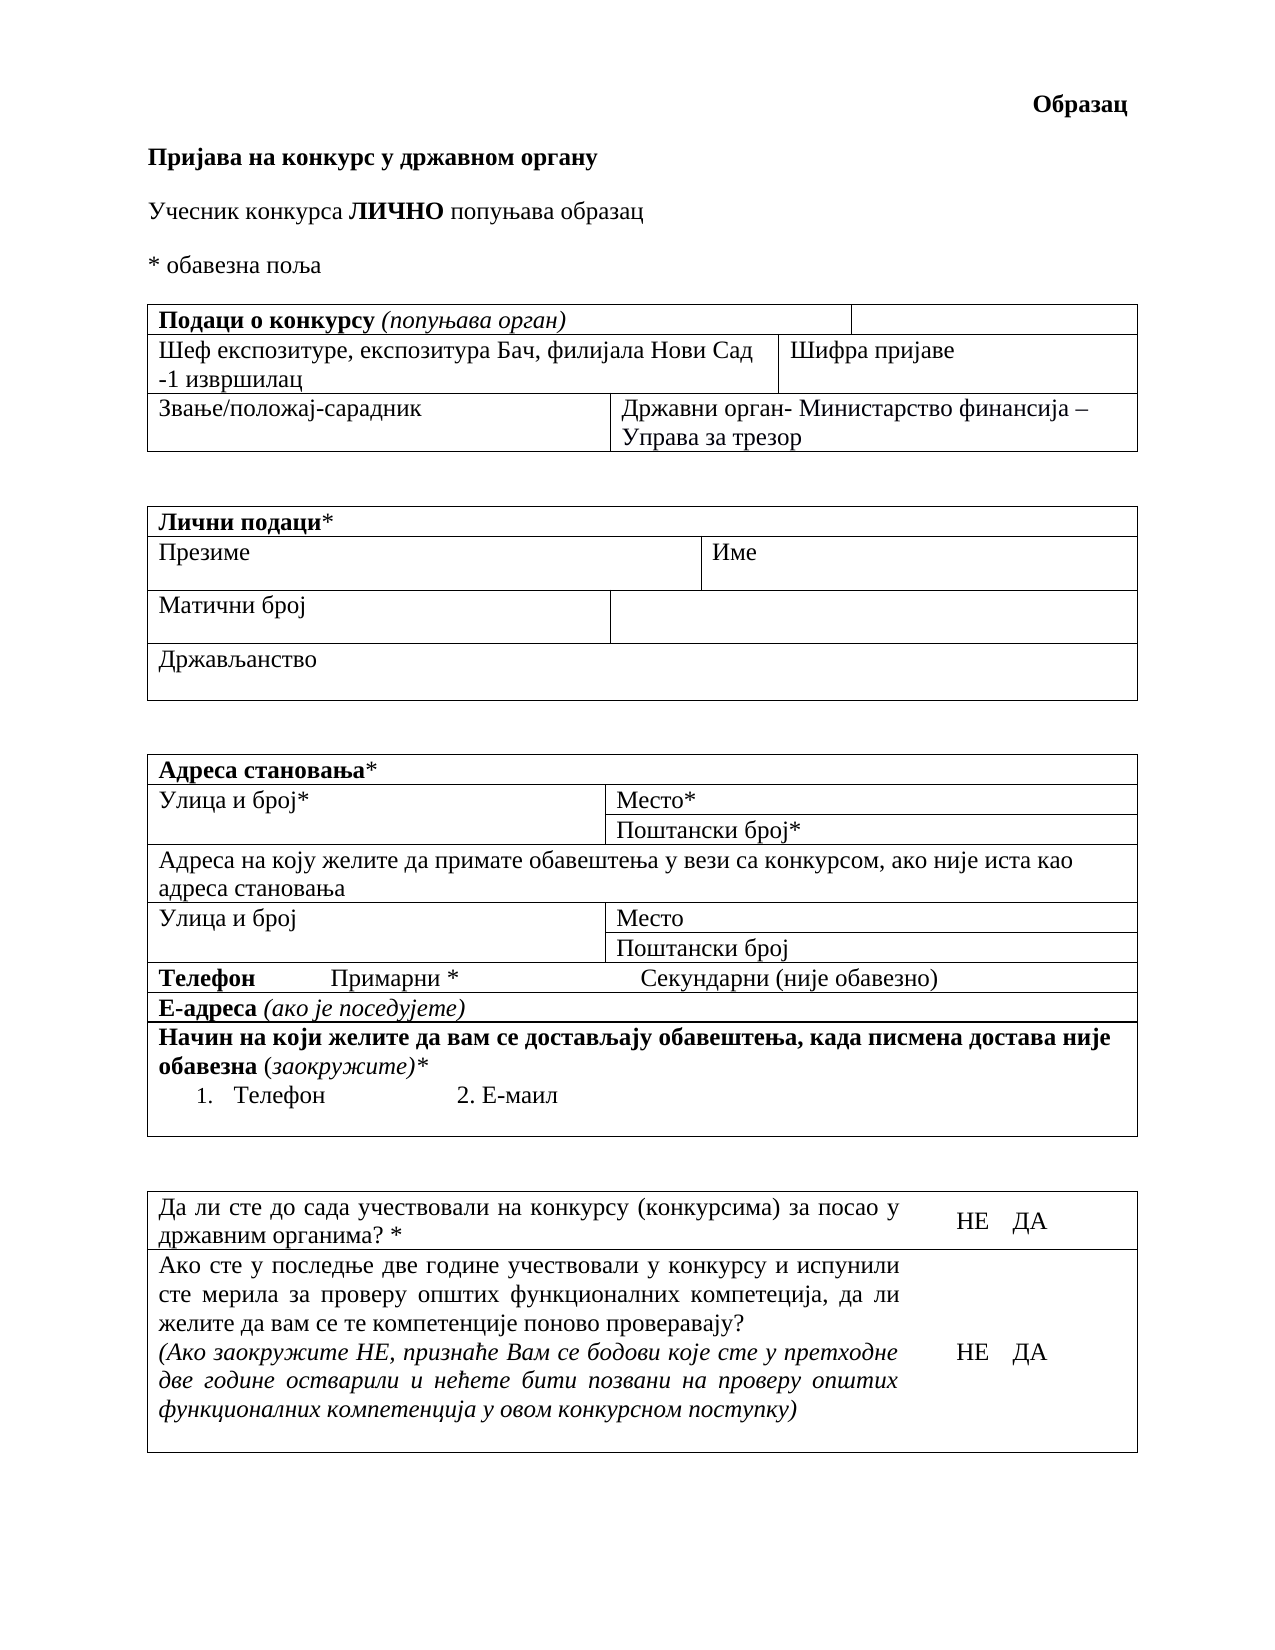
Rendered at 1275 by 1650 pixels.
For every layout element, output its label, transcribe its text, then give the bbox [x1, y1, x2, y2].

table_cell Матични број [148, 591, 610, 643]
table_cell Улица и број* [148, 785, 605, 844]
table_header Подаци о конкурсу (попуњава орган) [148, 305, 851, 334]
table_header Лични подаци* [148, 507, 1137, 536]
table_cell Ако сте у последње две године учествовали у конкурсу и испунили сте мерила за проверу општих функционалних компетеција, да ли желите да вам се те компетенције поново проверавају? (Ако заокружите НЕ, признаће Вам се бодови које сте у претходне две године остварили и нећете бити позвани на проверу општих функционалних компетенција у овом конкурсном поступку) [148, 1250, 912, 1452]
table_cell НЕ [912, 1250, 1001, 1452]
table_header [852, 305, 1137, 334]
table_cell Звање/положај-сарадник [148, 394, 610, 451]
table_header Да ли сте до сада учествовали на конкурсу (конкурсима) за посао у државним органима? * [148, 1192, 912, 1249]
table_cell Шеф експозитуре, експозитура Бач, филијала Нови Сад -1 извршилац [148, 335, 778, 392]
table_header НЕ [912, 1192, 1001, 1249]
table_cell Поштански број* [606, 815, 1137, 844]
table_cell Поштански број [606, 933, 1137, 962]
table_cell ДА [1001, 1250, 1137, 1452]
table_cell Адреса на коју желите да примате обавештења у вези са конкурсом, ако није иста као адреса становања [148, 845, 1137, 902]
table_cell Шифра пријаве [779, 335, 1137, 392]
text Пријава на конкурс у државном органу [148, 142, 1127, 171]
table_cell Улица и број [148, 903, 605, 962]
text * обавезна поља [148, 250, 1127, 279]
table_cell Презиме [148, 537, 701, 589]
table_cell Место [606, 903, 1137, 932]
table_cell Државни орган- Министарство финансија – Управа за трезор [611, 394, 1137, 451]
table_cell Држављанство [148, 644, 1137, 699]
table_header ДА [1001, 1192, 1137, 1249]
text Образац [148, 89, 1127, 117]
table_cell Телефон Примарни * Секундарни (није обавезно) [148, 963, 1137, 992]
table_cell Име [702, 537, 1137, 589]
table_cell Е-адреса (ако је поседујете) [148, 993, 1137, 1021]
table_header Адреса становања* [148, 755, 1137, 784]
table_cell Место* [606, 785, 1137, 814]
text Учесник конкурса ЛИЧНО попуњава образац [148, 196, 1127, 225]
table_cell [611, 591, 1137, 643]
table_cell Начин на који желите да вам се достављају обавештења, када писмена достава није обавезна (заокружите)* Телефон 2. Е-маил [148, 1023, 1137, 1136]
